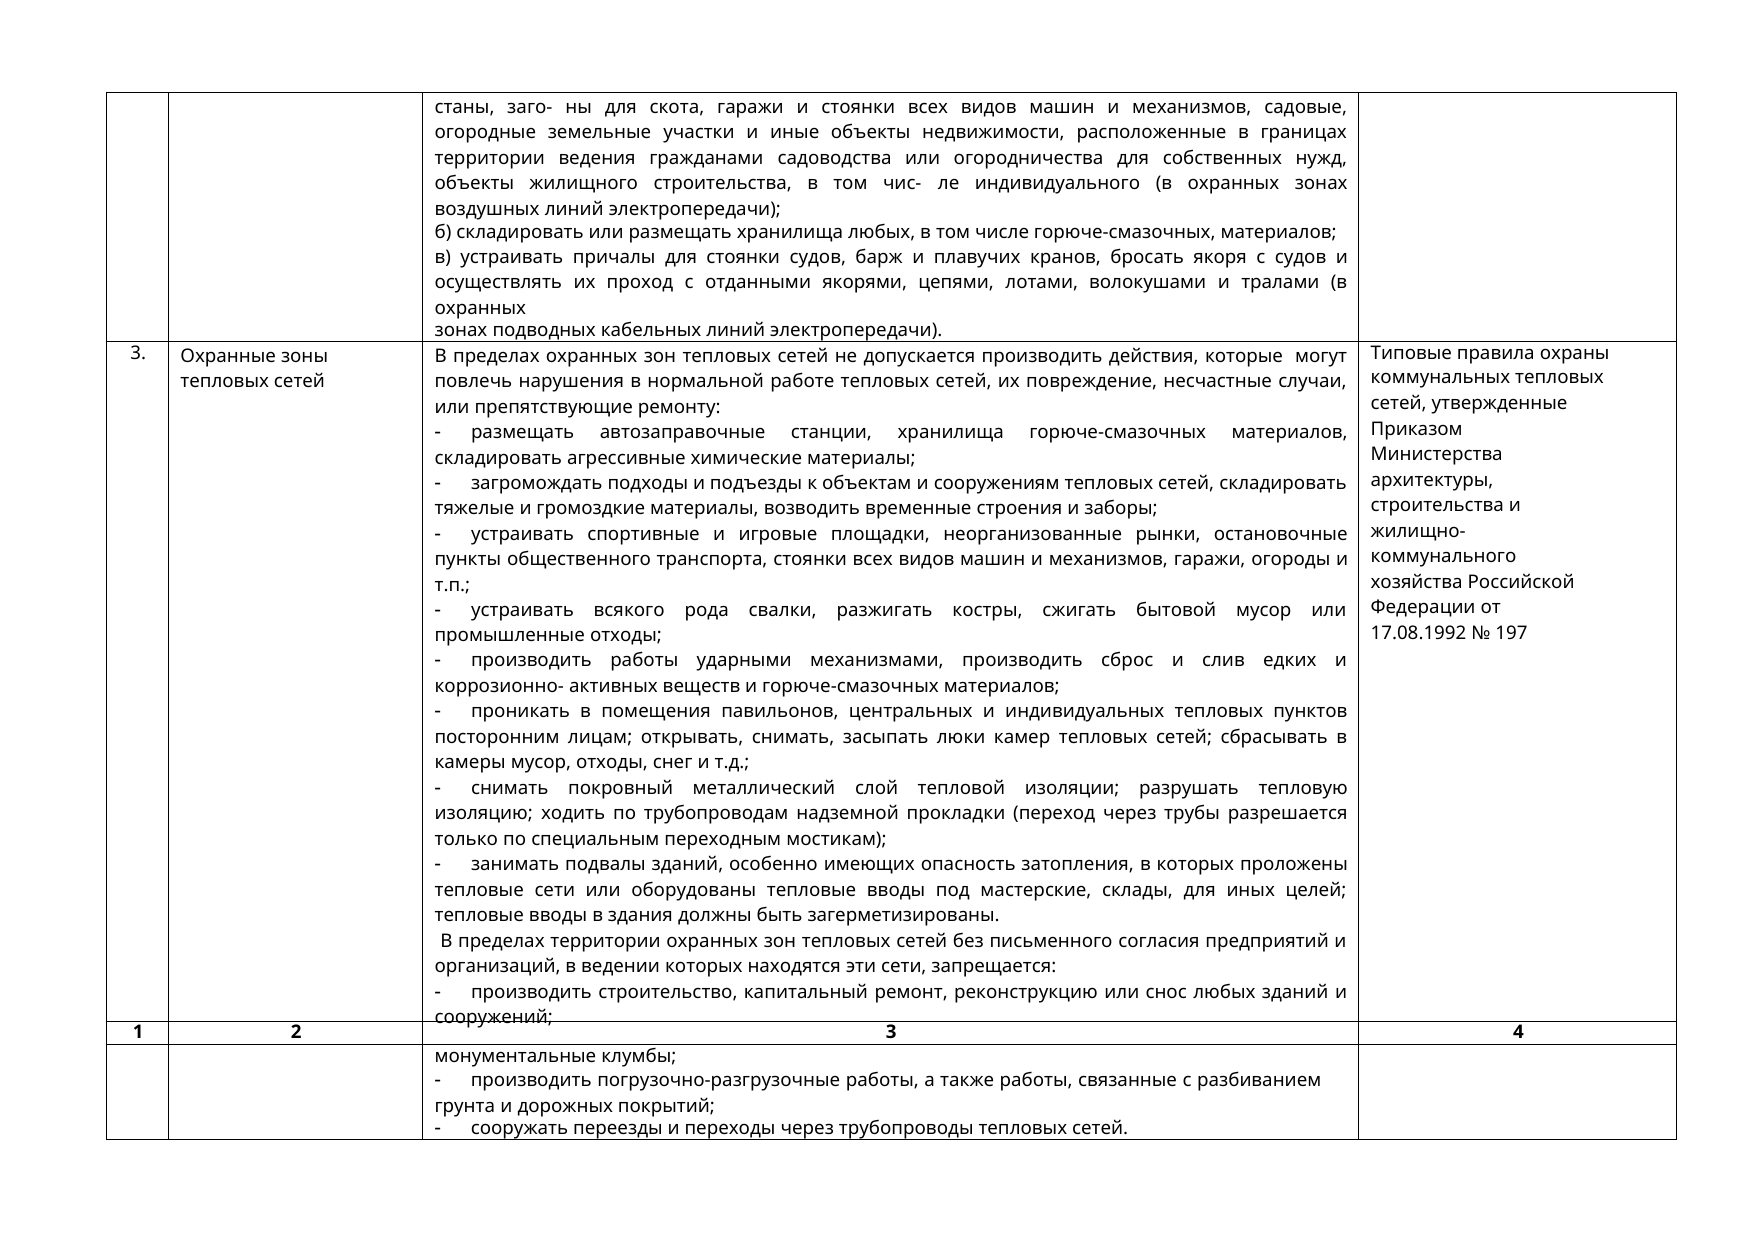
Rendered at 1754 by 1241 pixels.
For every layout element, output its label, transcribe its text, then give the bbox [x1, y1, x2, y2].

table_cell [169, 1045, 422, 1139]
table_cell монументальные клумбы; производить погрузочно-разгрузочные работы, а также работы, связанные с разбиванием грунта и дорожных покрытий; сооружать переезды и переходы через трубопроводы тепловых сетей. [423, 1045, 1358, 1139]
table_cell Охранные зоны тепловых сетей [169, 342, 422, 1021]
table_header 2 [169, 1022, 422, 1044]
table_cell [423, 93, 1358, 341]
table_header 3 [423, 1022, 1358, 1044]
table_header 1 [107, 1022, 168, 1044]
table_cell 3. [107, 342, 168, 1021]
table_cell [1359, 93, 1676, 341]
table_cell [169, 93, 422, 341]
table_cell [107, 93, 168, 341]
table_header 4 [1359, 1022, 1676, 1044]
table_cell Типовые правила охраны коммунальных тепловых сетей, утвержденные Приказом Министерства архитектуры, строительства и жилищно- коммунального хозяйства Российской Федерации от 17.08.1992 № 197 [1359, 342, 1676, 1021]
table_cell [107, 1045, 168, 1139]
table_cell [1359, 1045, 1676, 1139]
table_cell В пределах охранных зон тепловых сетей не допускается производить действия, которые могут повлечь нарушения в нормальной работе тепловых сетей, их повреждение, несчастные случаи, или препятствующие ремонту: размещать автозаправочные станции, хранилища горюче-смазочных материалов, складировать агрессивные химические материалы; загромождать подходы и подъезды к объектам и сооружениям тепловых сетей, складировать тяжелые и громоздкие материалы, возводить временные строения и заборы; устраивать спортивные и игровые площадки, неорганизованные рынки, остановочные пункты общественного транспорта, стоянки всех видов машин и механизмов, гаражи, огороды и т.п.; устраивать всякого рода свалки, разжигать костры, сжигать бытовой мусор или промышленные отходы; производить работы ударными механизмами, производить сброс и слив едких и коррозионно- активных веществ и горюче-смазочных материалов; проникать в помещения павильонов, центральных и индивидуальных тепловых пунктов посторонним лицам; открывать, снимать, засыпать люки камер тепловых сетей; сбрасывать в камеры мусор, отходы, снег и т.д.; снимать покровный металлический слой тепловой изоляции; разрушать тепловую изоляцию; ходить по трубопроводам надземной прокладки (переход через трубы разрешается только по специальным переходным мостикам); занимать подвалы зданий, особенно имеющих опасность затопления, в которых проложены тепловые сети или оборудованы тепловые вводы под мастерские, склады, для иных целей; тепловые вводы в здания должны быть загерметизированы. В пределах территории охранных зон тепловых сетей без письменного согласия предприятий и организаций, в ведении которых находятся эти сети, запрещается: производить строительство, капитальный ремонт, реконструкцию или снос любых зданий и сооружений; производить земляные работы, планировку грунта, посадку деревьев и кустарников, устраивать [423, 342, 1358, 1021]
